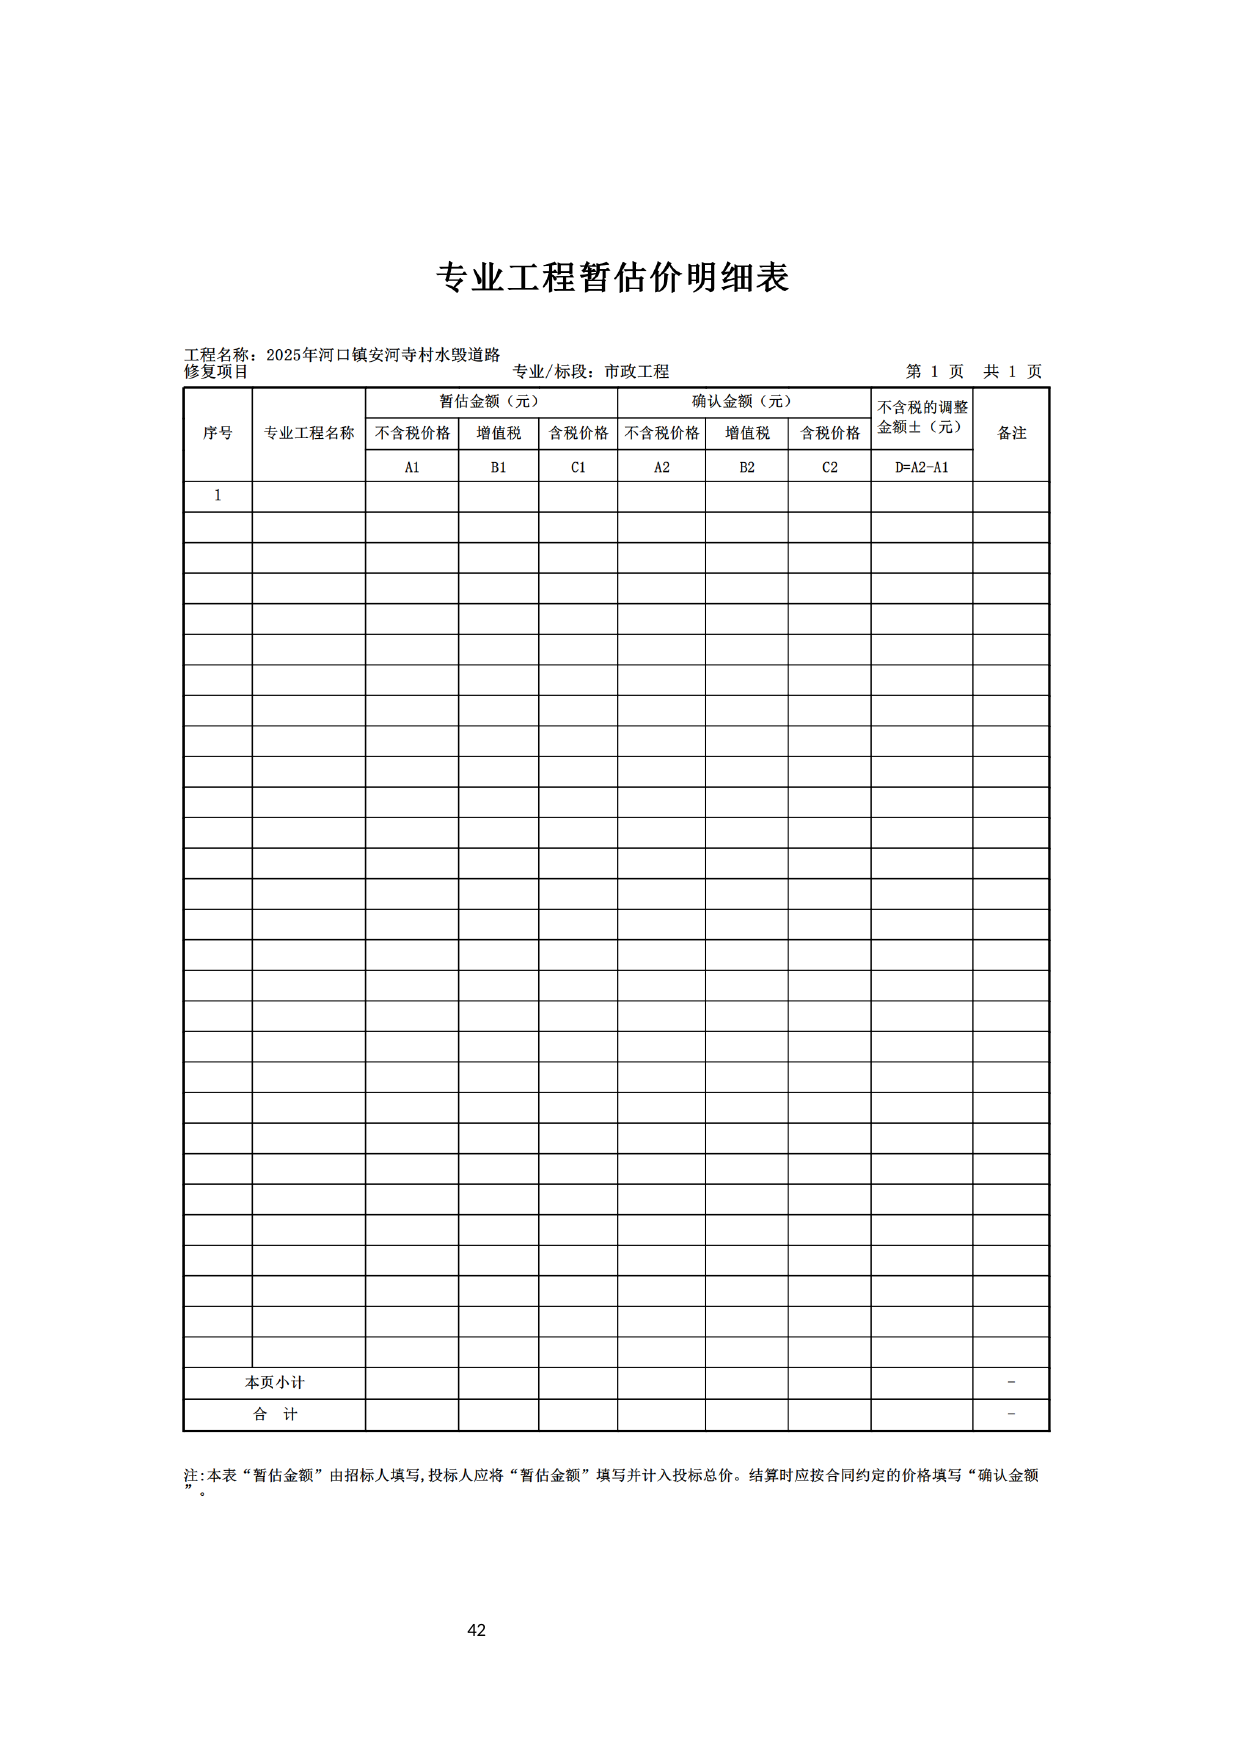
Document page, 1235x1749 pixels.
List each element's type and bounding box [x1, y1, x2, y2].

picture [112, 150, 1122, 1578]
